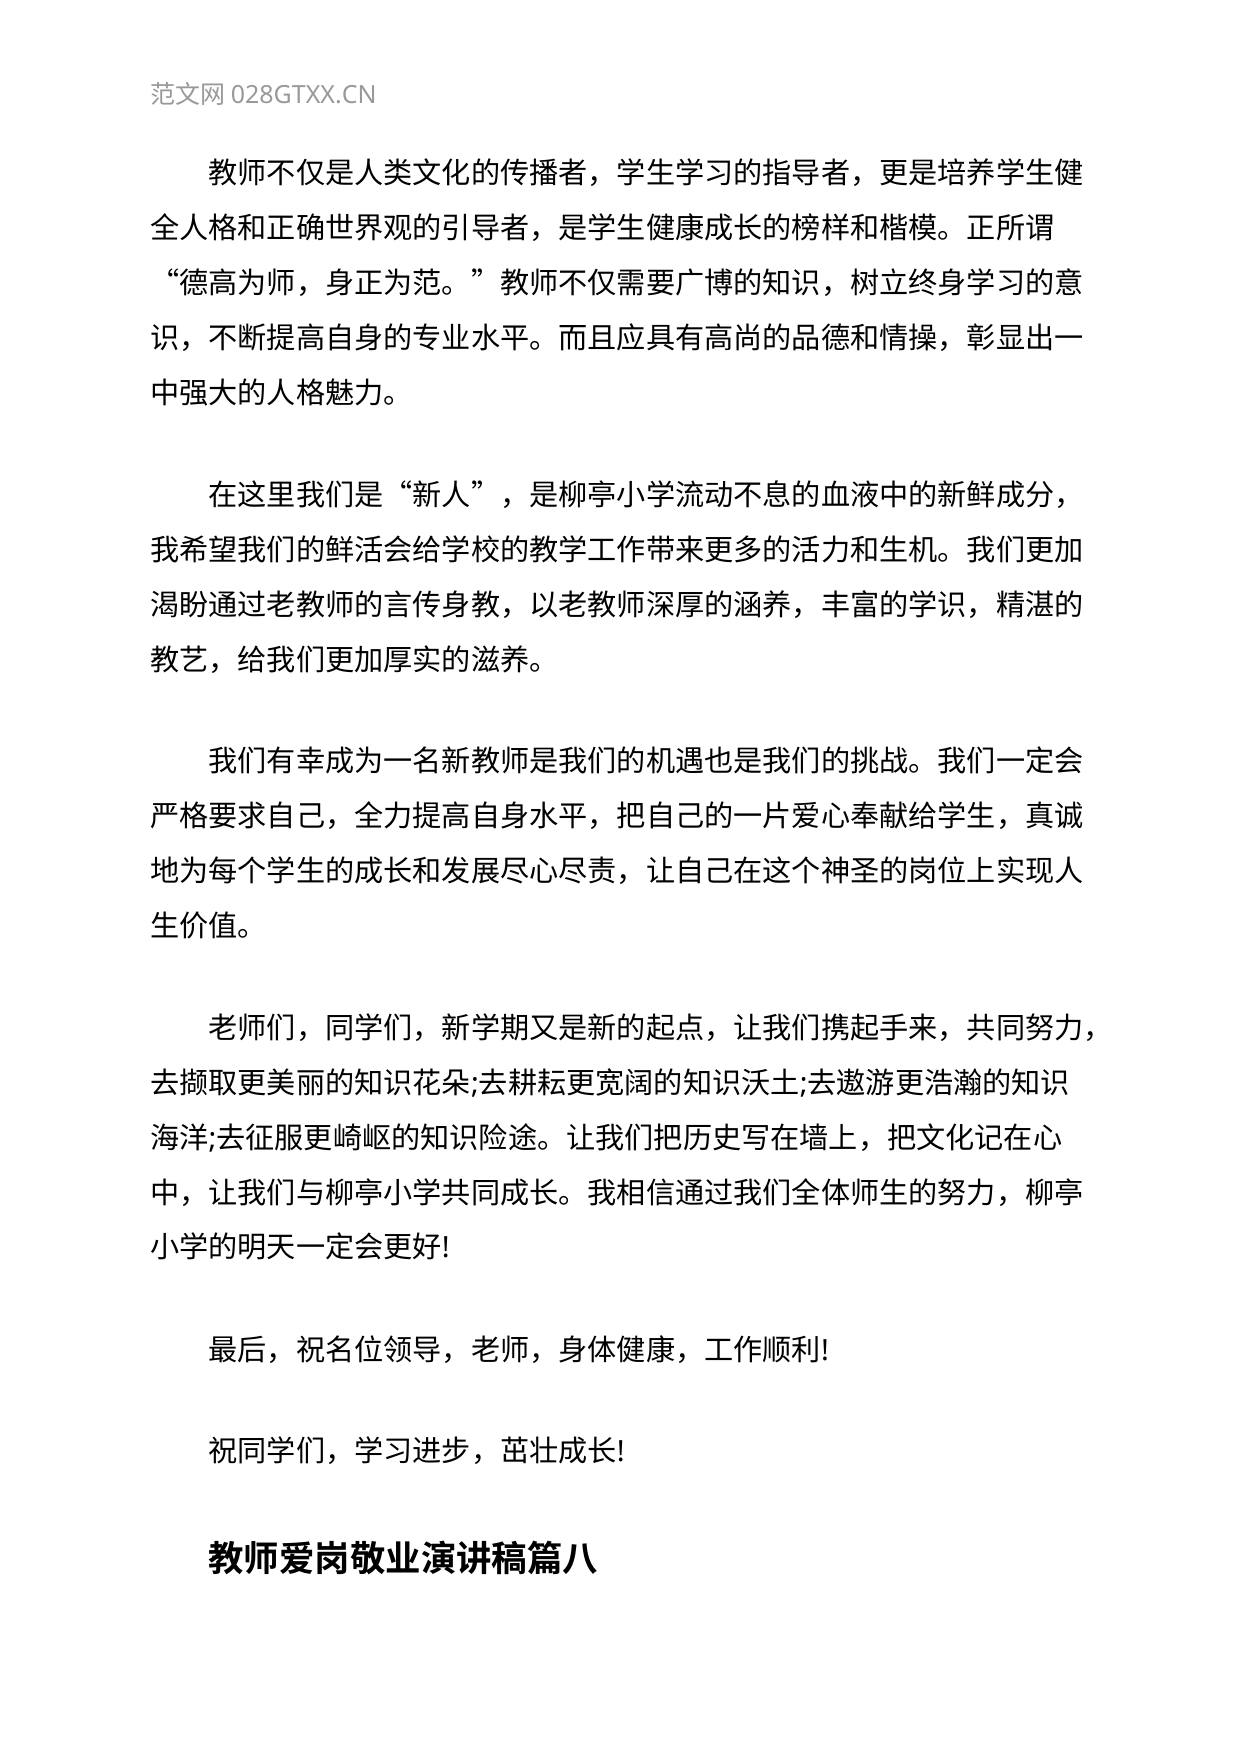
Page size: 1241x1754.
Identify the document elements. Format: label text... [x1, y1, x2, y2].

text 老师们，同学们，新学期又是新的起点，让我们携起手来，共同努力，去撷取更美丽的知识花朵;去耕耘更宽阔的知识沃土;去遨游更浩瀚的知识海洋;去征服更崎岖的知识险途。让我们把历史写在墙上，把文化记在心中，让我们与柳亭小学共同成长。我相信通过我们全体师生的努力，柳亭小学的明天一定会更好! [150, 1004, 1090, 1266]
text 教师不仅是人类文化的传播者，学生学习的指导者，更是培养学生健全人格和正确世界观的引导者，是学生健康成长的榜样和楷模。正所谓“德高为师，身正为范。”教师不仅需要广博的知识，树立终身学习的意识，不断提高自身的专业水平。而且应具有高尚的品德和情操，彰显出一中强大的人格魅力。 [150, 150, 1090, 412]
text 我们有幸成为一名新教师是我们的机遇也是我们的挑战。我们一定会严格要求自己，全力提高自身水平，把自己的一片爱心奉献给学生，真诚地为每个学生的成长和发展尽心尽责，让自己在这个神圣的岗位上实现人生价值。 [150, 738, 1090, 945]
text 在这里我们是“新人”，是柳亭小学流动不息的血液中的新鲜成分，我希望我们的鲜活会给学校的教学工作带来更多的活力和生机。我们更加渴盼通过老教师的言传身教，以老教师深厚的涵养，丰富的学识，精湛的教艺，给我们更加厚实的滋养。 [150, 471, 1090, 678]
text 教师爱岗敬业演讲稿篇八 [150, 1530, 1090, 1581]
text 祝同学们，学习进步，茁壮成长! [150, 1428, 1090, 1470]
text 最后，祝名位领导，老师，身体健康，工作顺利! [150, 1326, 1090, 1368]
